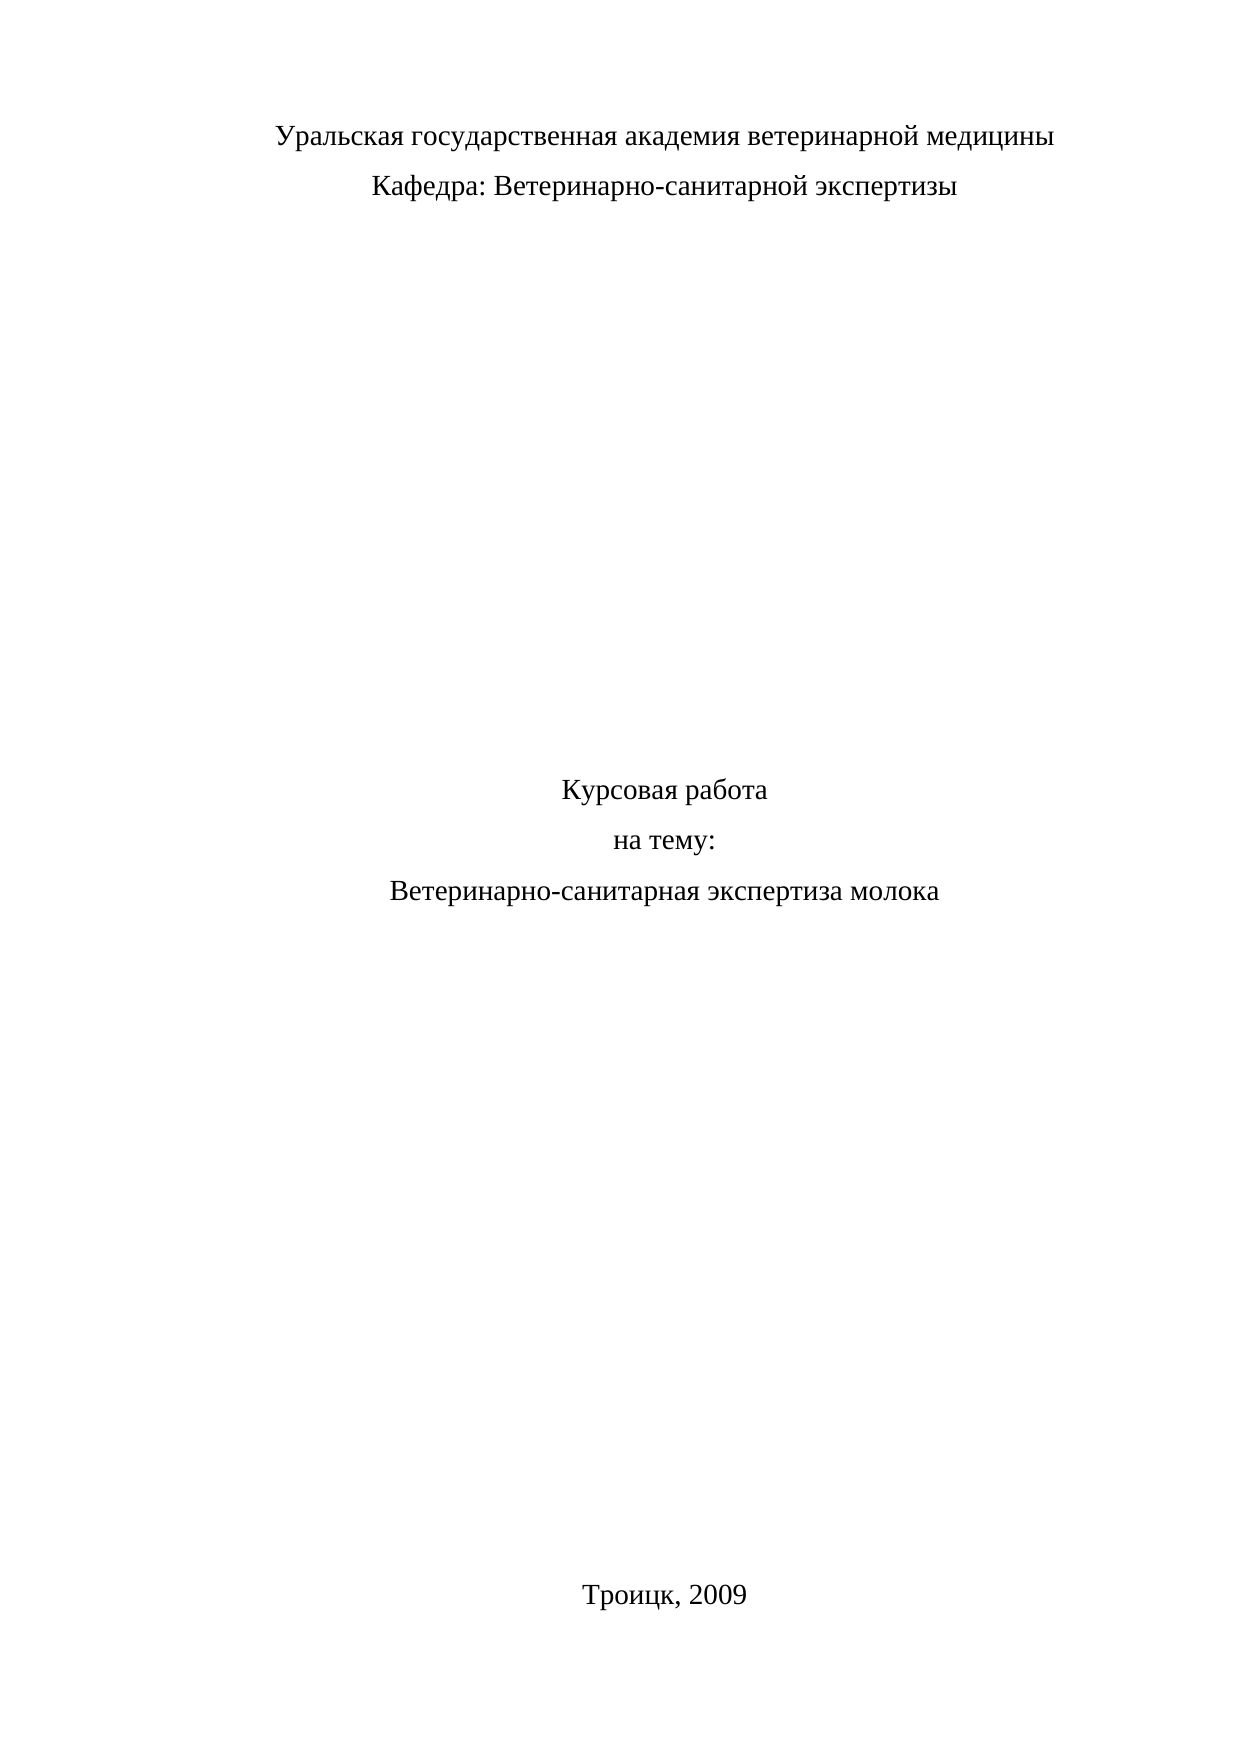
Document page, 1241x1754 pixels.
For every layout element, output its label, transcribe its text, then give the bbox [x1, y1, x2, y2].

text Ветеринарно-санитарная экспертиза молока [177, 873, 1152, 906]
text Курсовая работа [177, 772, 1152, 806]
text Троицк, 2009 [177, 1577, 1152, 1611]
text Уральская государственная академия ветеринарной медицины [177, 118, 1152, 152]
text Кафедра: Ветеринарно-санитарной экспертизы [177, 168, 1152, 202]
text на тему: [177, 822, 1152, 856]
